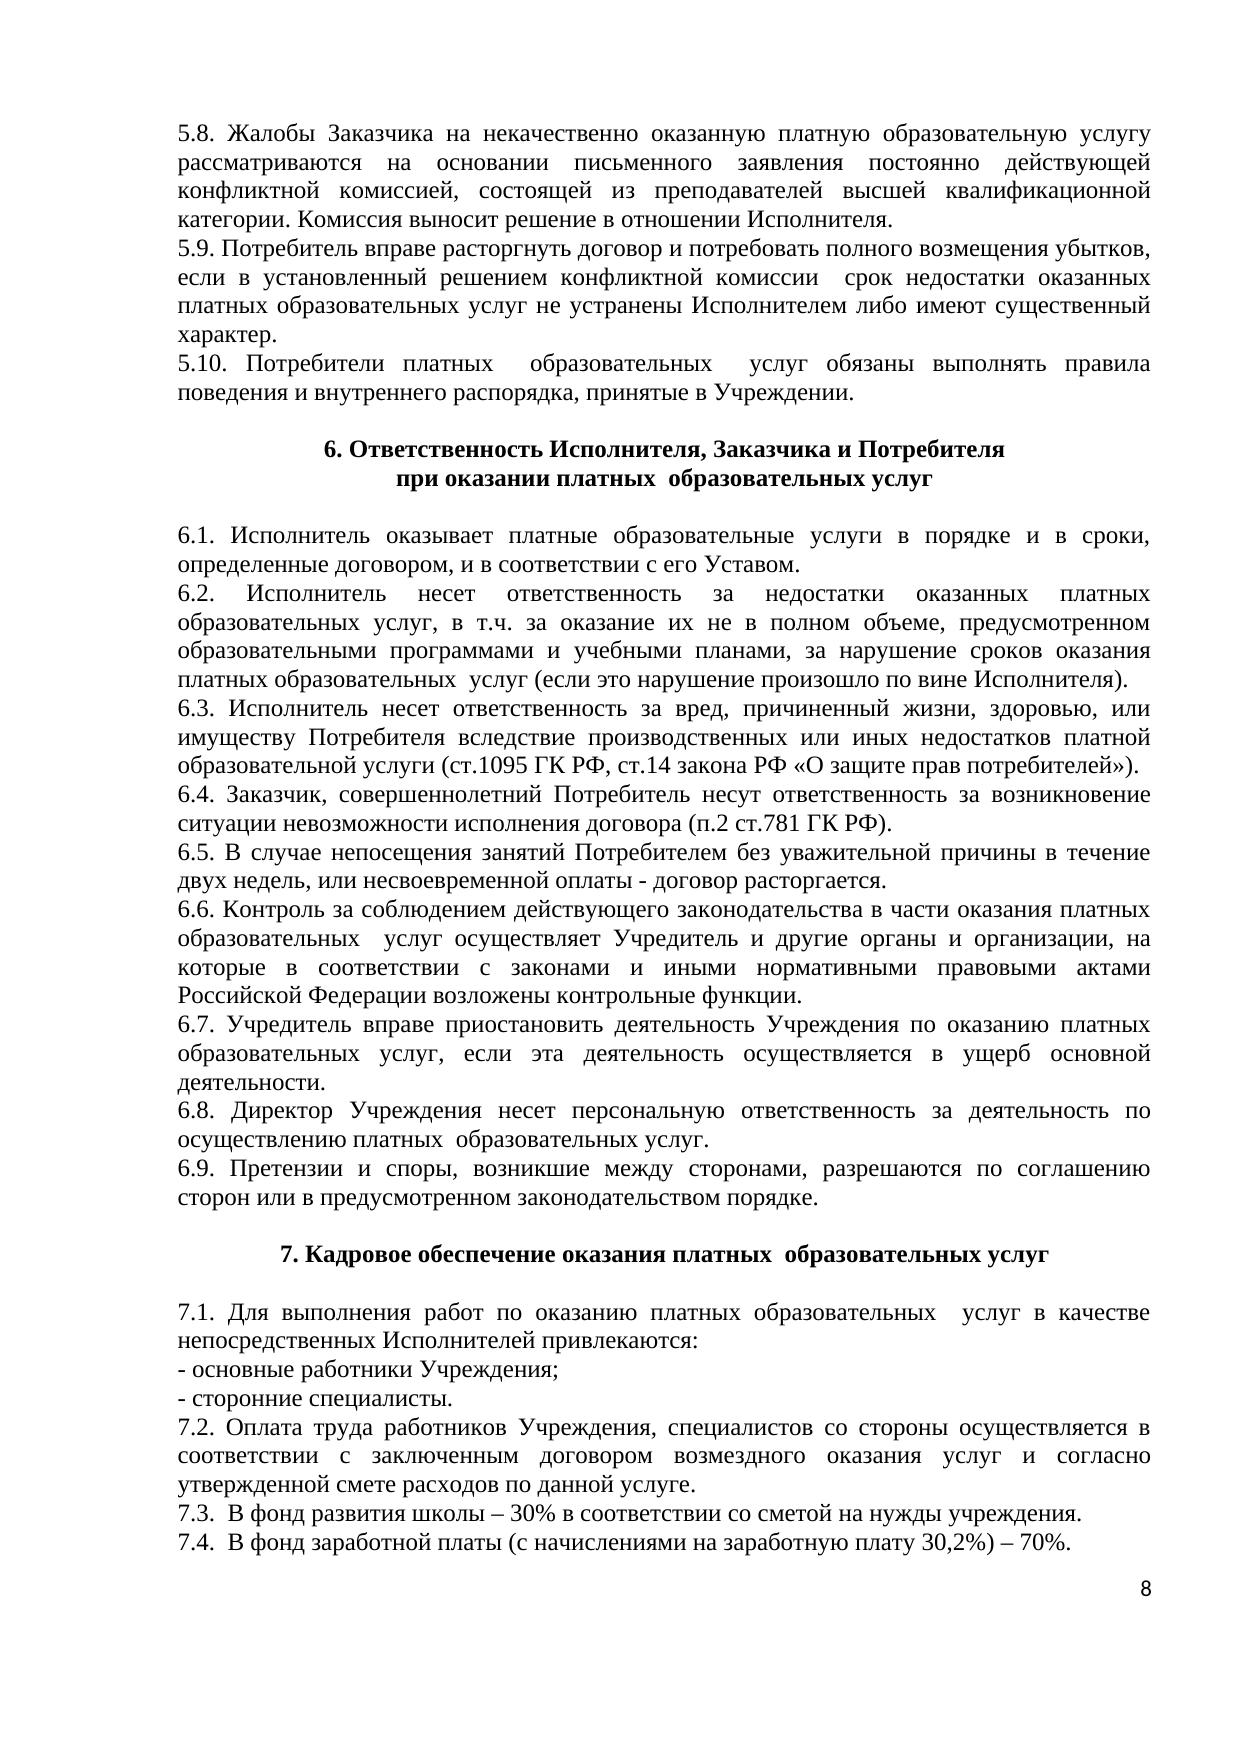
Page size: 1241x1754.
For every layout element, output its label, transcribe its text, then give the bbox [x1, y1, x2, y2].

text 6.7. Учредитель вправе приостановить деятельность Учреждения по оказанию платных образовательных услуг, если эта деятельность осуществляется в ущерб основной деятельности. [177, 1009, 1152, 1096]
text 5.8. Жалобы Заказчика на некачественно оказанную платную образовательную услугу рассматриваются на основании письменного заявления постоянно действующей конфликтной комиссией, состоящей из преподавателей высшей квалификационной категории. Комиссия выносит решение в отношении Исполнителя. [177, 118, 1152, 233]
text 6.5. В случае непосещения занятий Потребителем без уважительной причины в течение двух недель, или несвоевременной оплаты - договор расторгается. [177, 837, 1152, 894]
text 6.3. Исполнитель несет ответственность за вред, причиненный жизни, здоровью, или имуществу Потребителя вследствие производственных или иных недостатков платной образовательной услуги (ст.1095 ГК РФ, ст.14 закона РФ «О защите прав потребителей»). [177, 693, 1152, 779]
text 7.3. В фонд развития школы – 30% в соответствии со сметой на нужды учреждения. [177, 1498, 1152, 1527]
text при оказании платных образовательных услуг [177, 463, 1152, 492]
text - сторонние специалисты. [177, 1383, 1152, 1412]
text 7. Кадровое обеспечение оказания платных образовательных услуг [177, 1239, 1152, 1268]
text - основные работники Учреждения; [177, 1354, 1152, 1383]
text 7.4. В фонд заработной платы (с начислениями на заработную плату 30,2%) – 70%. [177, 1527, 1152, 1556]
text 6.6. Контроль за соблюдением действующего законодательства в части оказания платных образовательных услуг осуществляет Учредитель и другие органы и организации, на которые в соответствии с законами и иными нормативными правовыми актами Российской Федерации возложены контрольные функции. [177, 894, 1152, 1009]
text 7.2. Оплата труда работников Учреждения, специалистов со стороны осуществляется в соответствии с заключенным договором возмездного оказания услуг и согласно утвержденной смете расходов по данной услуге. [177, 1412, 1152, 1498]
text 6. Ответственность Исполнителя, Заказчика и Потребителя [177, 434, 1152, 463]
text 6.1. Исполнитель оказывает платные образовательные услуги в порядке и в сроки, определенные договором, и в соответствии с его Уставом. [177, 521, 1152, 578]
text 6.4. Заказчик, совершеннолетний Потребитель несут ответственность за возникновение ситуации невозможности исполнения договора (п.2 ст.781 ГК РФ). [177, 779, 1152, 837]
text 7.1. Для выполнения работ по оказанию платных образовательных услуг в качестве непосредственных Исполнителей привлекаются: [177, 1297, 1152, 1354]
text 6.2. Исполнитель несет ответственность за недостатки оказанных платных образовательных услуг, в т.ч. за оказание их не в полном объеме, предусмотренном образовательными программами и учебными планами, за нарушение сроков оказания платных образовательных услуг (если это нарушение произошло по вине Исполнителя). [177, 578, 1152, 693]
text 6.9. Претензии и споры, возникшие между сторонами, разрешаются по соглашению сторон или в предусмотренном законодательством порядке. [177, 1153, 1152, 1211]
text 5.9. Потребитель вправе расторгнуть договор и потребовать полного возмещения убытков, если в установленный решением конфликтной комиссии срок недостатки оказанных платных образовательных услуг не устранены Исполнителем либо имеют существенный характер. [177, 233, 1152, 348]
text 5.10. Потребители платных образовательных услуг обязаны выполнять правила поведения и внутреннего распорядка, принятые в Учреждении. [177, 348, 1152, 406]
text 6.8. Директор Учреждения несет персональную ответственность за деятельность по осуществлению платных образовательных услуг. [177, 1096, 1152, 1153]
